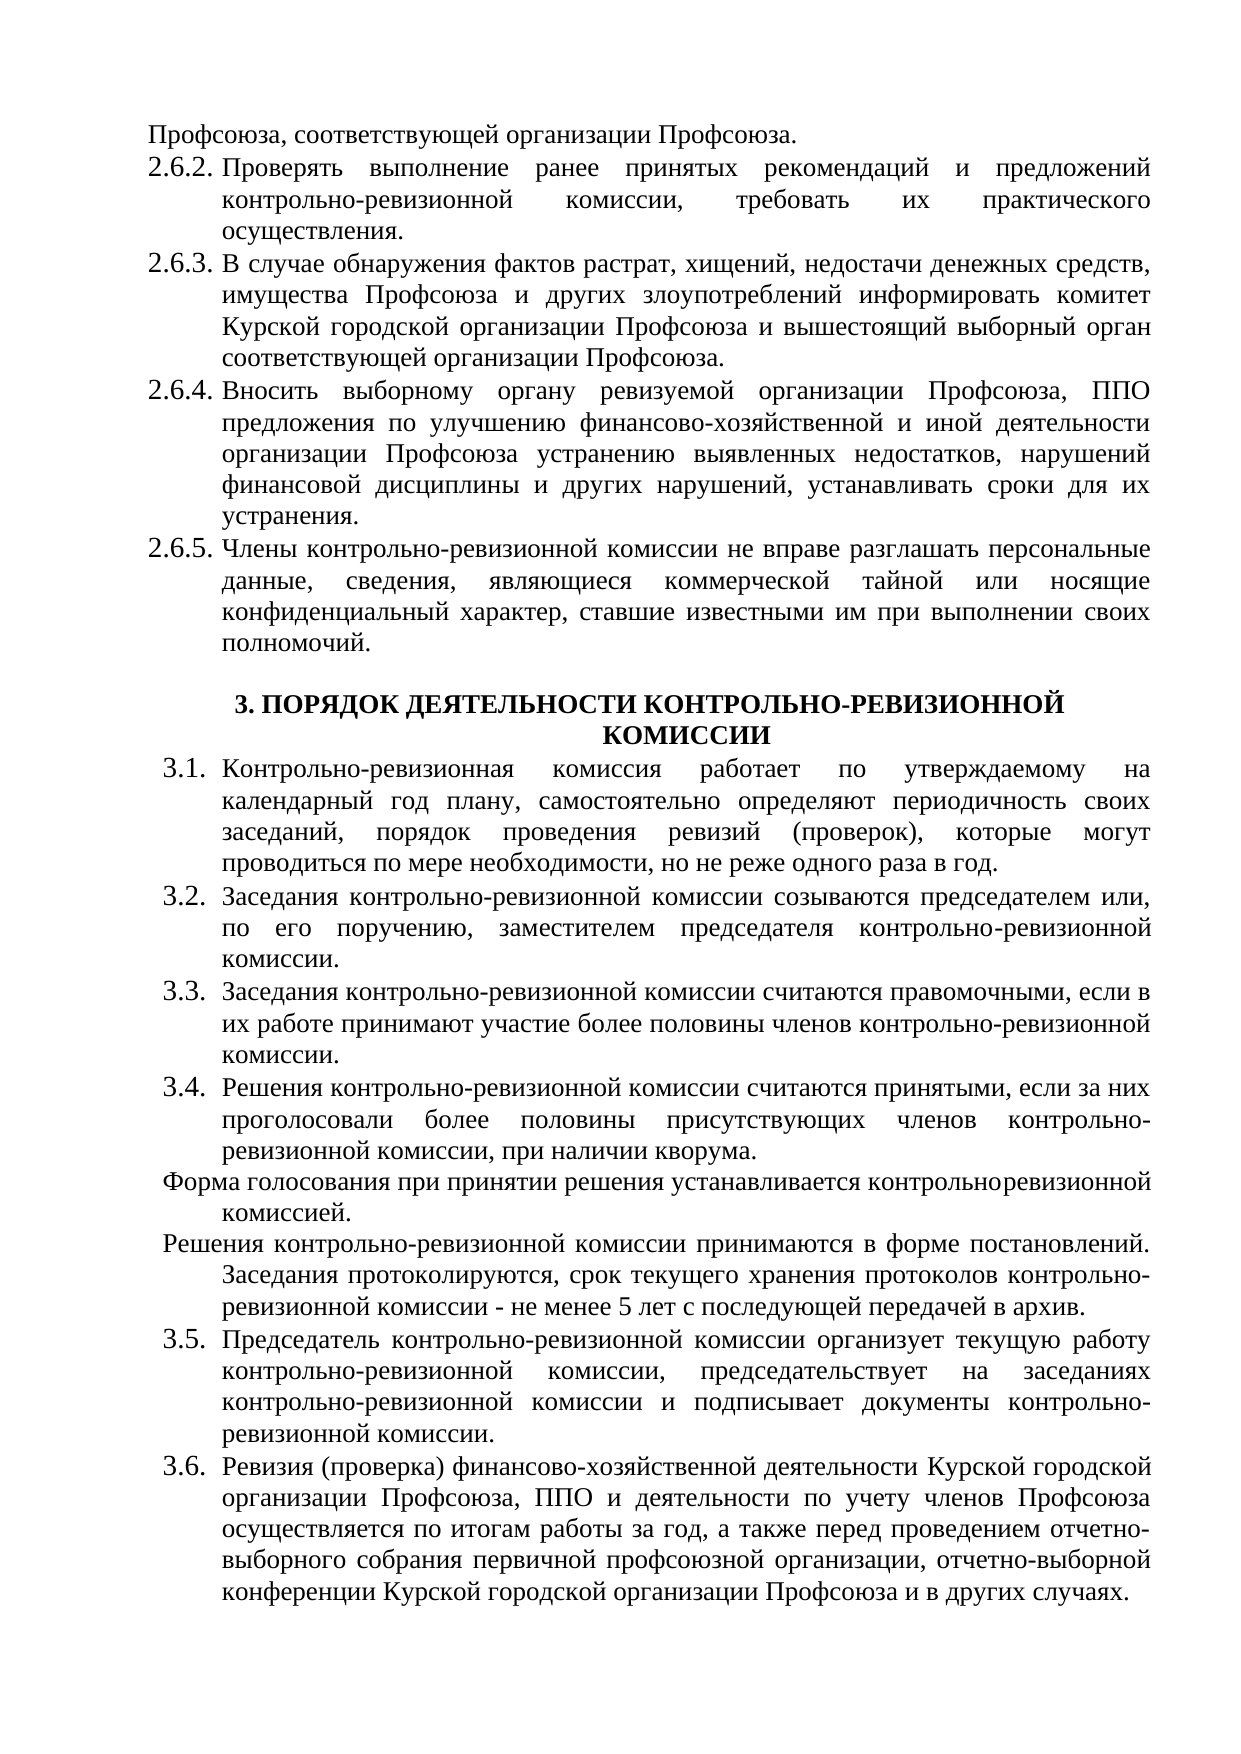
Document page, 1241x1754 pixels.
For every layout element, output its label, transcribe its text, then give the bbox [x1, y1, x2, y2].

text Форма голосования при принятии решения устанавливается контрольноревизионной комиссией. [162, 1165, 1152, 1227]
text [148, 118, 1152, 149]
list Члены контрольно-ревизионной комиссии не вправе разглашать персональные данные, сведения, являющиеся коммерческой тайной или носящие конфиденциальный характер, ставшие известными им при выполнении своих полномочий. [148, 530, 1152, 657]
list Вносить выборному органу ревизуемой организации Профсоюза, ППО предложения по улучшению финансово-хозяйственной и иной деятельности организации Профсоюза устранению выявленных недостатков, нарушений финансовой дисциплины и других нарушений, устанавливать сроки для их устранения. [148, 372, 1152, 530]
list Решения контрольно-ревизионной комиссии считаются принятыми, если за них проголосовали более половины присутствующих членов контрольно-ревизионной комиссии, при наличии кворума. [162, 1069, 1152, 1165]
list Проверять выполнение ранее принятых рекомендаций и предложений контрольно-ревизионной комиссии, требовать их практического осуществления. [148, 149, 1152, 245]
list Контрольно-ревизионная комиссия работает по утверждаемому на календарный год плану, самостоятельно определяют периодичность своих заседаний, порядок проведения ревизий (проверок), которые могут проводиться по мере необходимости, но не реже одного раза в год. [162, 751, 1152, 878]
text 3. ПОРЯДОК ДЕЯТЕЛЬНОСТИ КОНТРОЛЬНО-РЕВИЗИОННОЙ КОМИССИИ [148, 688, 1152, 751]
list В случае обнаружения фактов растрат, хищений, недостачи денежных средств, имущества Профсоюза и других злоупотреблений информировать комитет Курской городской организации Профсоюза и вышестоящий выборный орган соответствующей организации Профсоюза. [148, 245, 1152, 372]
list Председатель контрольно-ревизионной комиссии организует текущую работу контрольно-ревизионной комиссии, председательствует на заседаниях контрольно-ревизионной комиссии и подписывает документы контрольно-ревизионной комиссии. [162, 1321, 1152, 1448]
list Заседания контрольно-ревизионной комиссии созываются председателем или, по его поручению, заместителем председателя контрольно-ревизионной комиссии. [162, 878, 1152, 973]
list Заседания контрольно-ревизионной комиссии считаются правомочными, если в их работе принимают участие более половины членов контрольно-ревизионной комиссии. [162, 973, 1152, 1069]
list Ревизия (проверка) финансово-хозяйственной деятельности Курской городской организации Профсоюза, ППО и деятельности по учету членов Профсоюза осуществляется по итогам работы за год, а также перед проведением отчетно-выборного собрания первичной профсоюзной организации, отчетно-выборной конференции Курской городской организации Профсоюза и в других случаях. [162, 1448, 1152, 1606]
text Решения контрольно-ревизионной комиссии принимаются в форме постановлений. Заседания протоколируются, срок текущего хранения протоколов контрольно-ревизионной комиссии - не менее 5 лет с последующей передачей в архив. [162, 1227, 1152, 1321]
